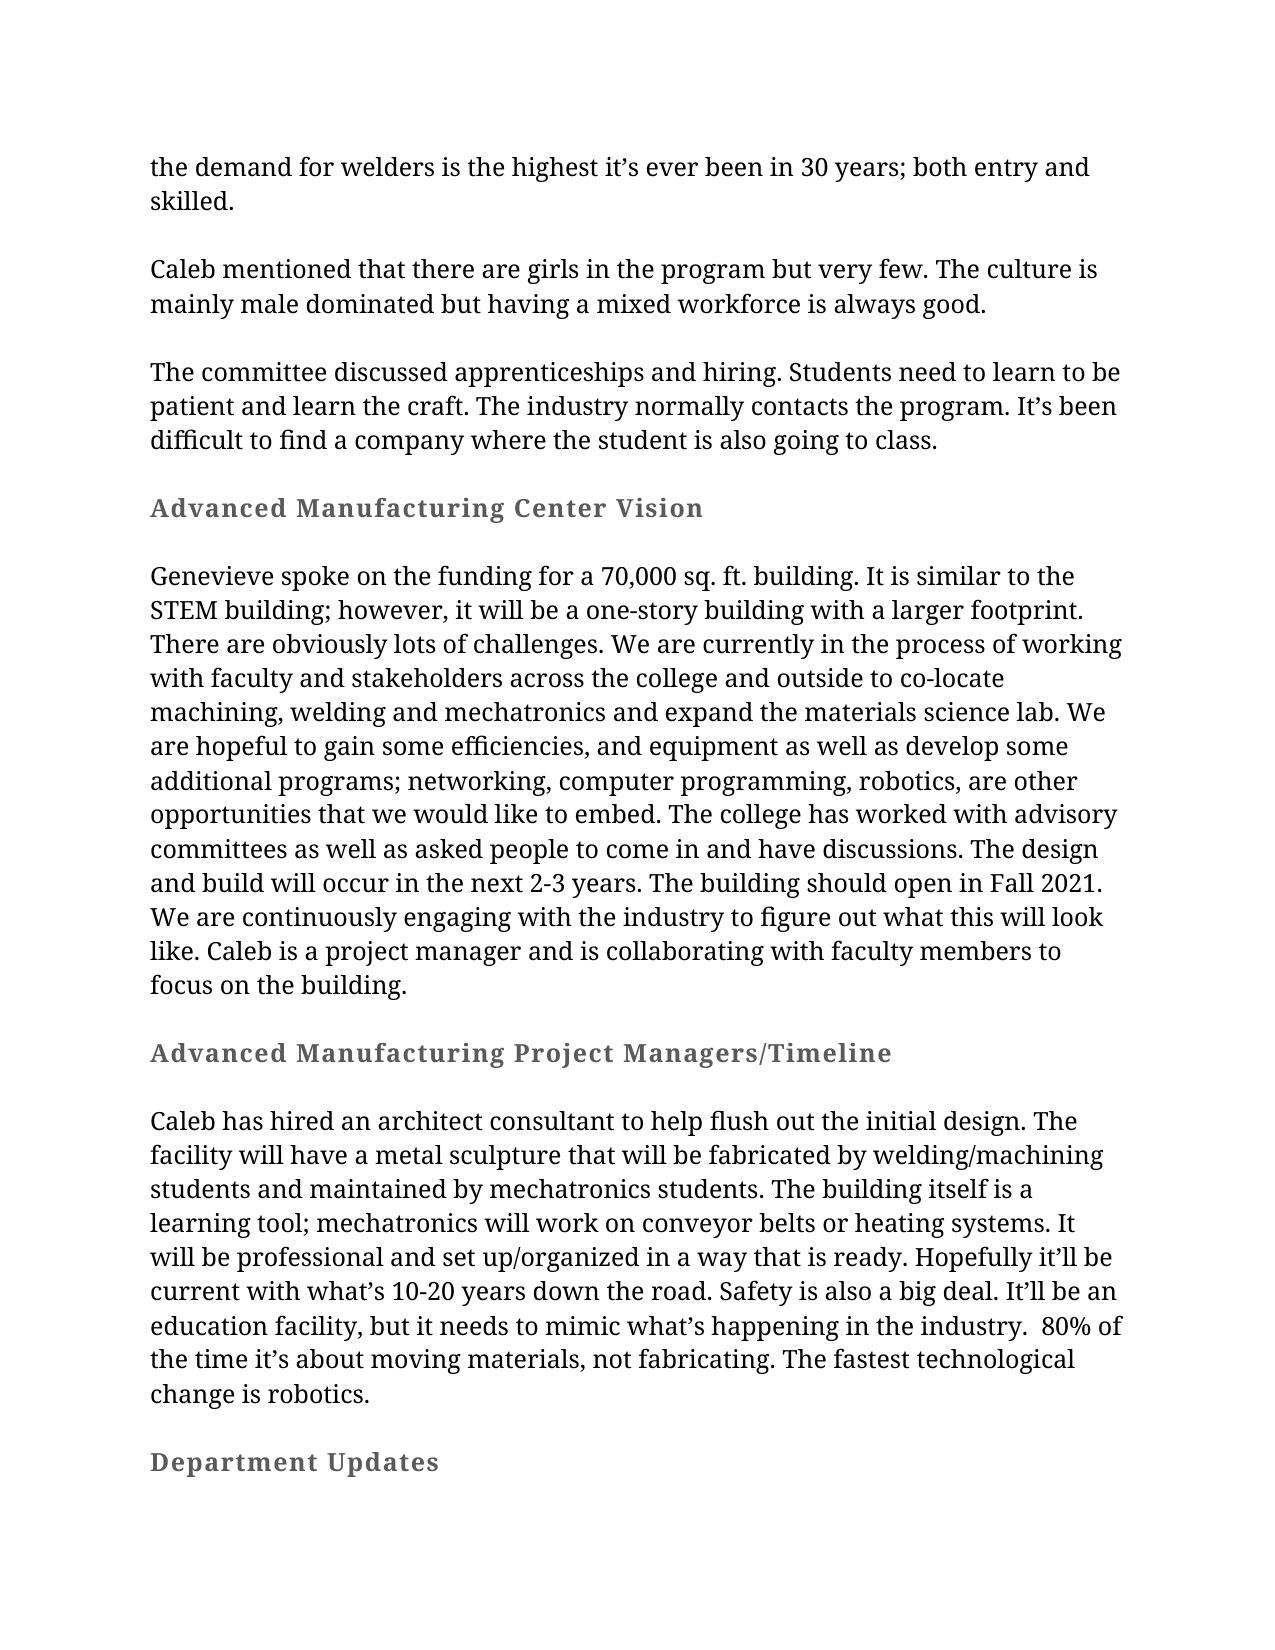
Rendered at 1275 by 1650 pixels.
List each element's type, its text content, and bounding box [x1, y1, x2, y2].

text Caleb has hired an architect consultant to help flush out the initial design. The facility will have a metal sculpture that will be fabricated by welding/machining students and maintained by mechatronics students. The building itself is a learning tool; mechatronics will work on conveyor belts or heating systems. It will be professional and set up/organized in a way that is ready. Hopefully it’ll be current with what’s 10-20 years down the road. Safety is also a big deal. It’ll be an education facility, but it needs to mimic what’s happening in the industry. 80% of the time it’s about moving materials, not fabricating. The fastest technological change is robotics. [150, 1104, 1125, 1410]
subtitle Advanced Manufacturing Project Managers/Timeline [150, 1036, 1125, 1070]
text Genevieve spoke on the funding for a 70,000 sq. ft. building. It is similar to the STEM building; however, it will be a one-story building with a larger footprint. There are obviously lots of challenges. We are currently in the process of working with faculty and stakeholders across the college and outside to co-locate machining, welding and mechatronics and expand the materials science lab. We are hopeful to gain some efficiencies, and equipment as well as develop some additional programs; networking, computer programming, robotics, are other opportunities that we would like to embed. The college has worked with advisory committees as well as asked people to come in and have discussions. The design and build will occur in the next 2-3 years. The building should open in Fall 2021. We are continuously engaging with the industry to figure out what this will look like. Caleb is a project manager and is collaborating with faculty members to focus on the building. [150, 559, 1125, 1002]
subtitle Advanced Manufacturing Center Vision [150, 491, 1125, 525]
text The committee discussed apprenticeships and hiring. Students need to learn to be patient and learn the craft. The industry normally contacts the program. It’s been difficult to find a company where the student is also going to class. [150, 354, 1125, 457]
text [150, 150, 1125, 218]
text Caleb mentioned that there are girls in the program but very few. The culture is mainly male dominated but having a mixed workforce is always good. [150, 252, 1125, 320]
subtitle Department Updates [150, 1444, 1125, 1478]
